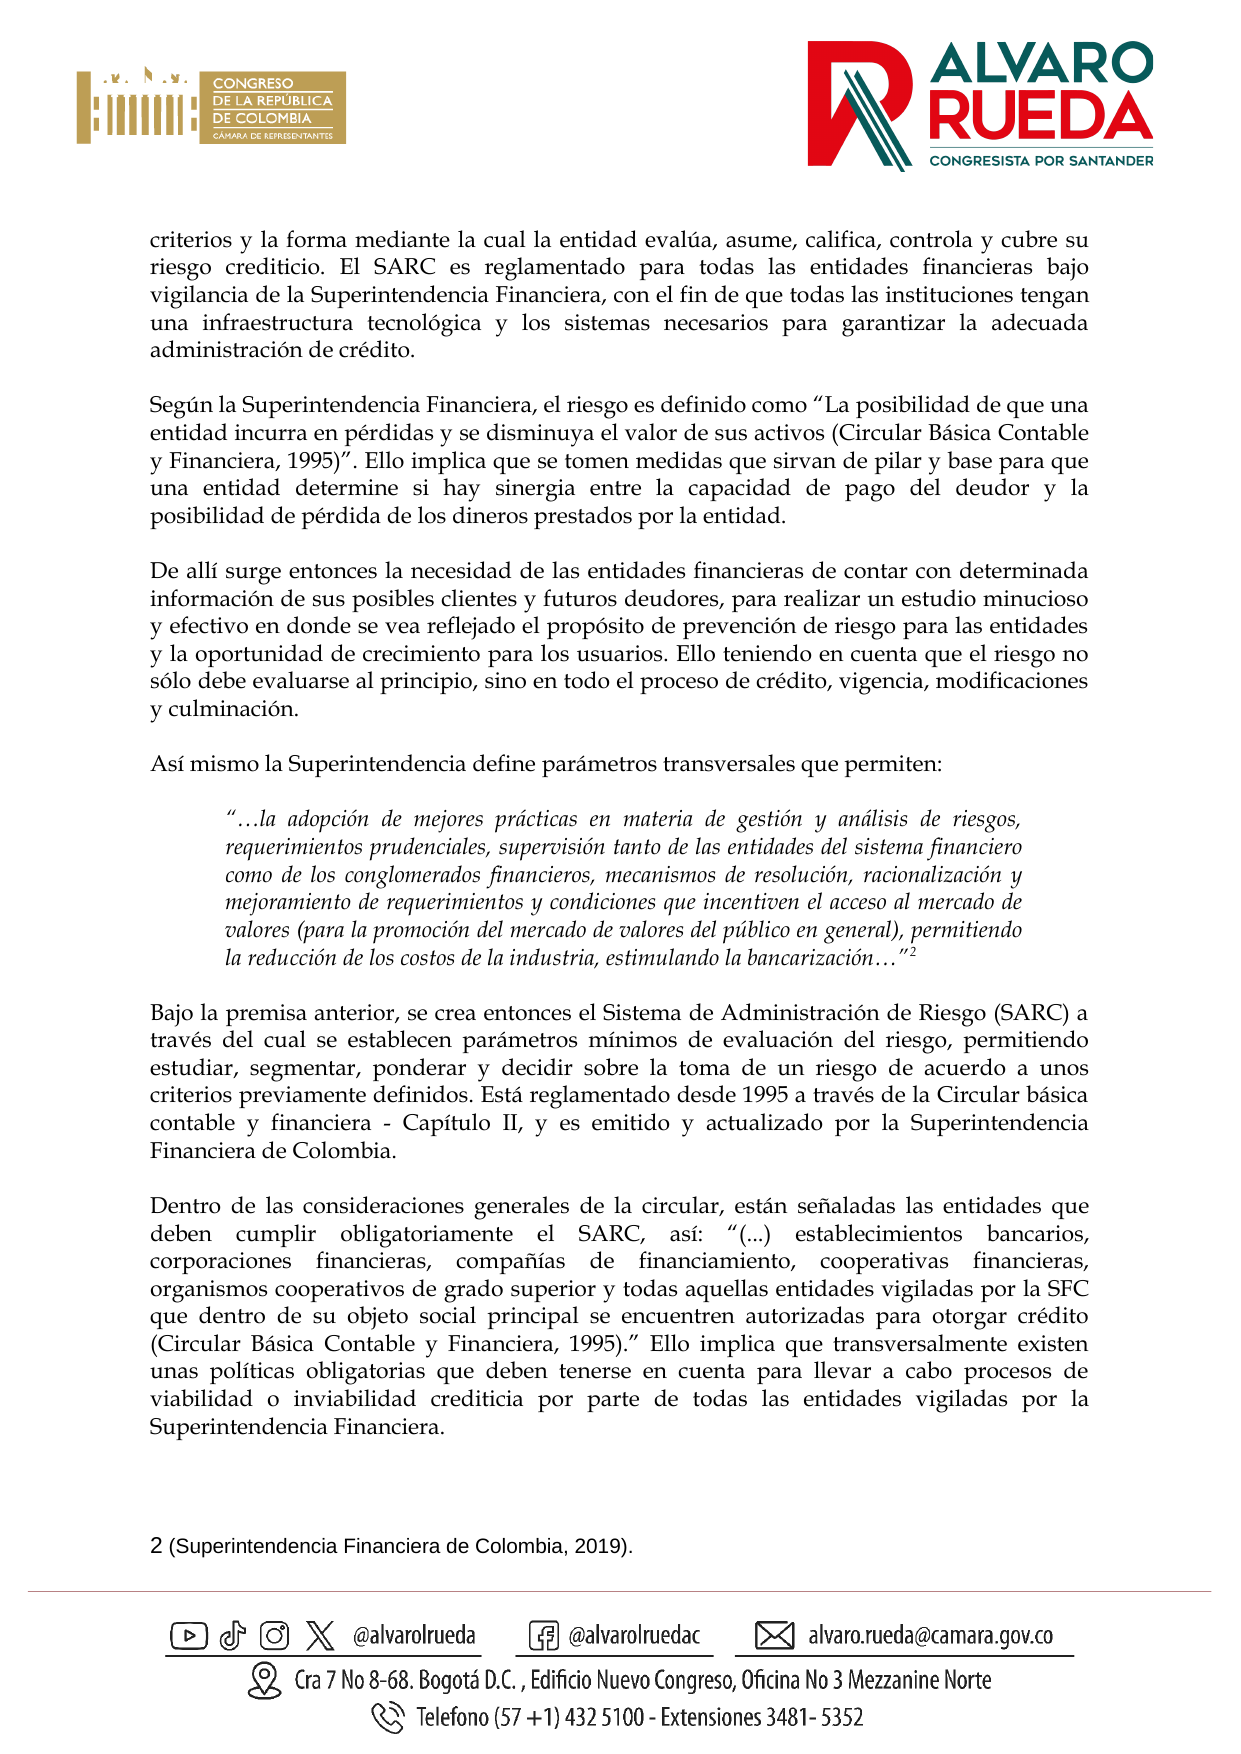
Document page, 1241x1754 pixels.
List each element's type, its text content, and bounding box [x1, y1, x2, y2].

text Según la Superintendencia Financiera, el riesgo es definido como “La posibilidad de que una entidad incurra en pérdidas y se disminuya el valor de sus activos (Circular Básica Contable y Financiera, 1995)”. Ello implica que se tomen medidas que sirvan de pilar y base para que una entidad determine si hay sinergia entre la capacidad de pago del deudor y la posibilidad de pérdida de los dineros prestados por la entidad. [150, 392, 1090, 530]
text “…la adopción de mejores prácticas en materia de gestión y análisis de riesgos, requerimientos prudenciales, supervisión tanto de las entidades del sistema financiero como de los conglomerados financieros, mecanismos de resolución, racionalización y mejoramiento de requerimientos y condiciones que incentiven el acceso al mercado de valores (para la promoción del mercado de valores del público en general), permitiendo la reducción de los costos de la industria, estimulando la bancarización…” [225, 806, 1026, 971]
text Bajo la premisa anterior, se crea entonces el Sistema de Administración de Riesgo (SARC) a través del cual se establecen parámetros mínimos de evaluación del riesgo, permitiendo estudiar, segmentar, ponderar y decidir sobre la toma de un riesgo de acuerdo a unos criterios previamente definidos. Está reglamentado desde 1995 a través de la Circular básica contable y financiera - Capítulo II, y es emitido y actualizado por la Superintendencia Financiera de Colombia. [150, 999, 1090, 1164]
picture [76, 66, 347, 144]
picture [807, 41, 1154, 172]
text Así mismo la Superintendencia define parámetros transversales que permiten: [150, 751, 1090, 778]
text Dentro de las consideraciones generales de la circular, están señaladas las entidades que deben cumplir obligatoriamente el SARC, así: “(...) establecimientos bancarios, corporaciones financieras, compañías de financiamiento, cooperativas financieras, organismos cooperativos de grado superior y todas aquellas entidades vigiladas por la SFC que dentro de su objeto social principal se encuentren autorizadas para otorgar crédito (Circular Básica Contable y Financiera, 1995).” Ello implica que transversalmente existen unas políticas obligatorias que deben tenerse en cuenta para llevar a cabo procesos de viabilidad o inviabilidad crediticia por parte de todas las entidades vigiladas por la Superintendencia Financiera. [150, 1192, 1090, 1441]
picture [27, 1591, 1212, 1734]
text De allí surge entonces la necesidad de las entidades financieras de contar con determinada información de sus posibles clientes y futuros deudores, para realizar un estudio minucioso y efectivo en donde se vea reflejado el propósito de prevención de riesgo para las entidades y la oportunidad de crecimiento para los usuarios. Ello teniendo en cuenta que el riesgo no sólo debe evaluarse al principio, sino en todo el proceso de crédito, vigencia, modificaciones y culminación. [150, 557, 1090, 723]
